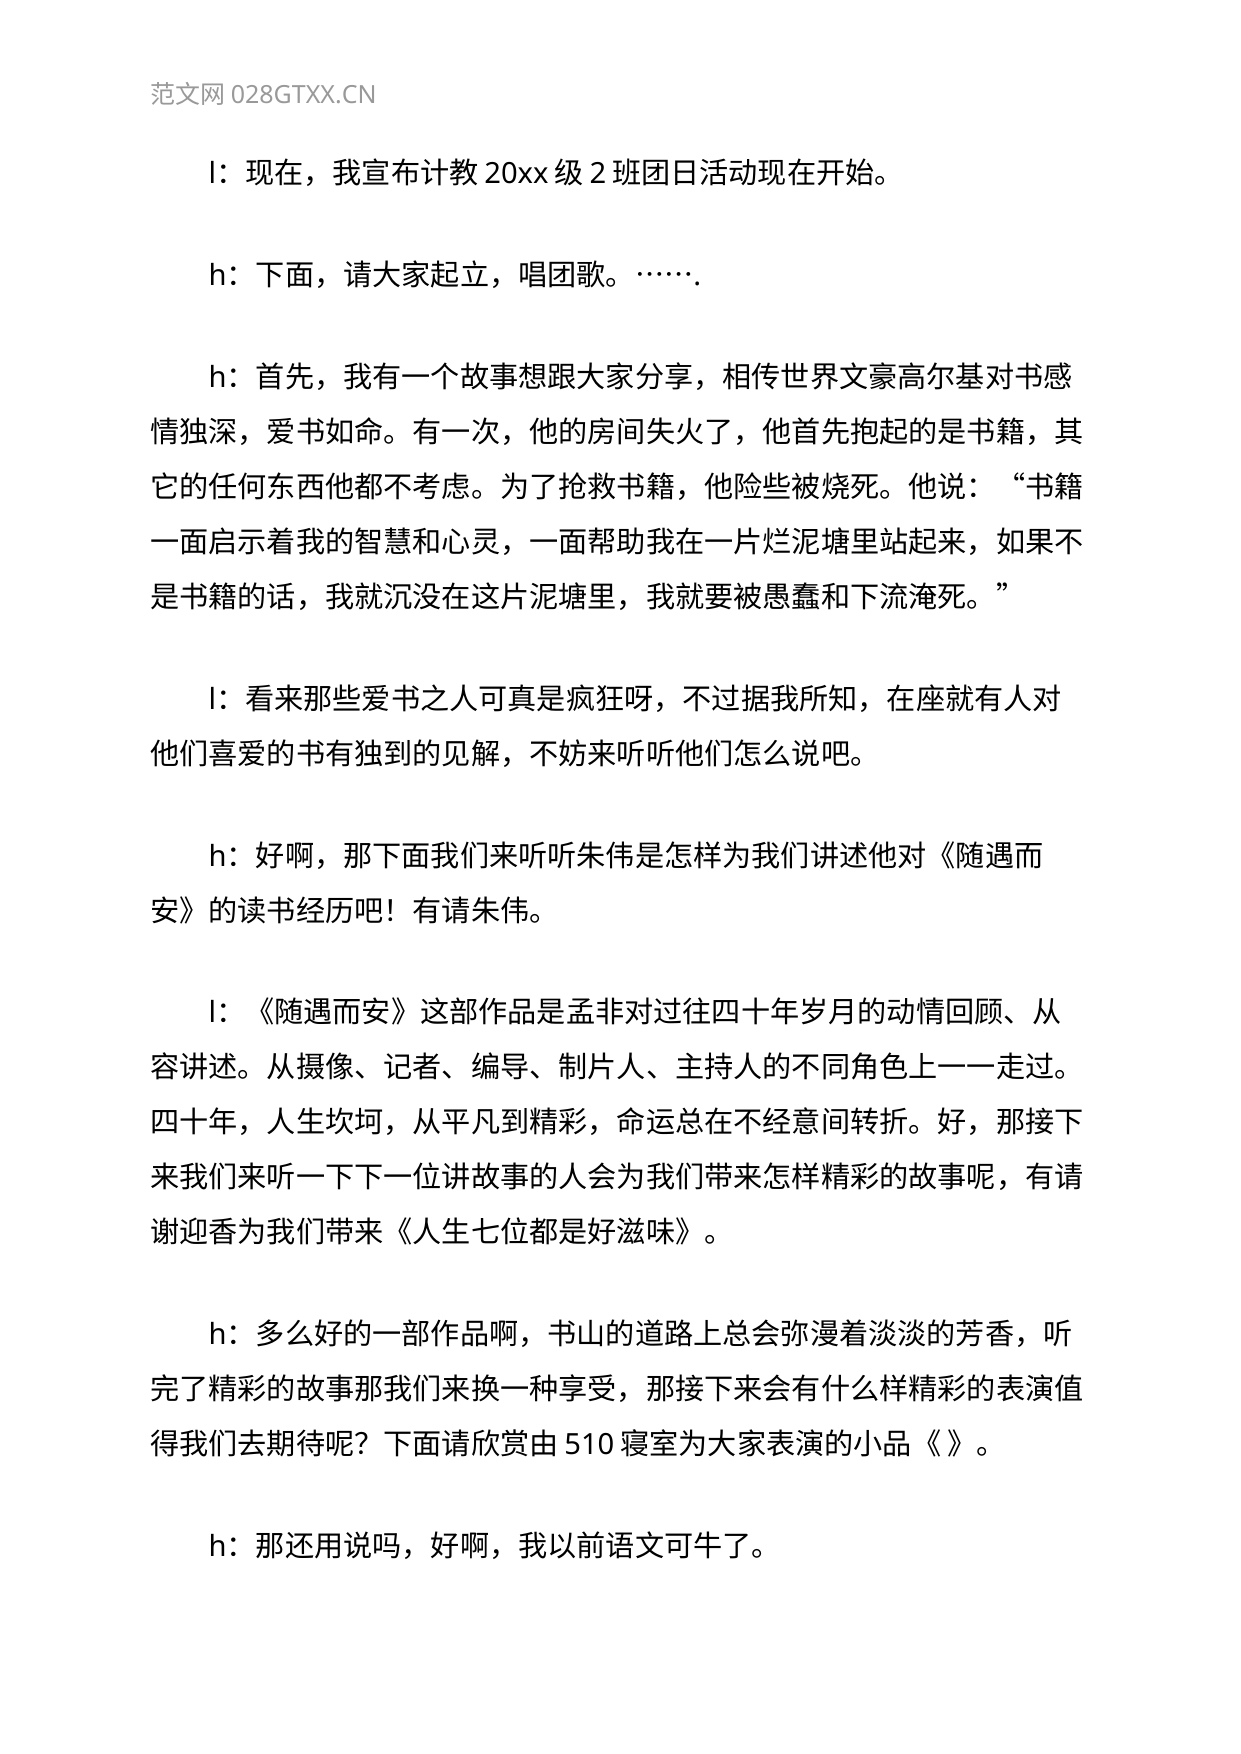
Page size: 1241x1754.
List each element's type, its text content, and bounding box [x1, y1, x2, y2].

text h：多么好的一部作品啊，书山的道路上总会弥漫着淡淡的芳香，听完了精彩的故事那我们来换一种享受，那接下来会有什么样精彩的表演值得我们去期待呢？下面请欣赏由510寝室为大家表演的小品《 》。 [150, 1310, 1090, 1463]
text l：看来那些爱书之人可真是疯狂呀，不过据我所知，在座就有人对他们喜爱的书有独到的见解，不妨来听听他们怎么说吧。 [150, 675, 1090, 773]
text h：首先，我有一个故事想跟大家分享，相传世界文豪高尔基对书感情独深，爱书如命。有一次，他的房间失火了，他首先抱起的是书籍，其它的任何东西他都不考虑。为了抢救书籍，他险些被烧死。他说：“书籍一面启示着我的智慧和心灵，一面帮助我在一片烂泥塘里站起来，如果不是书籍的话，我就沉没在这片泥塘里，我就要被愚蠢和下流淹死。” [150, 354, 1090, 616]
text h：那还用说吗，好啊，我以前语文可牛了。 [150, 1522, 1090, 1565]
text l：《随遇而安》这部作品是孟非对过往四十年岁月的动情回顾、从容讲述。从摄像、记者、编导、制片人、主持人的不同角色上一一走过。四十年，人生坎坷，从平凡到精彩，命运总在不经意间转折。好，那接下来我们来听一下下一位讲故事的人会为我们带来怎样精彩的故事呢，有请谢迎香为我们带来《人生七位都是好滋味》。 [150, 989, 1090, 1251]
text h：好啊，那下面我们来听听朱伟是怎样为我们讲述他对《随遇而安》的读书经历吧！有请朱伟。 [150, 832, 1090, 929]
text l：现在，我宣布计教20xx级2班团日活动现在开始。 [150, 150, 1090, 192]
text h：下面，请大家起立，唱团歌。……. [150, 252, 1090, 294]
